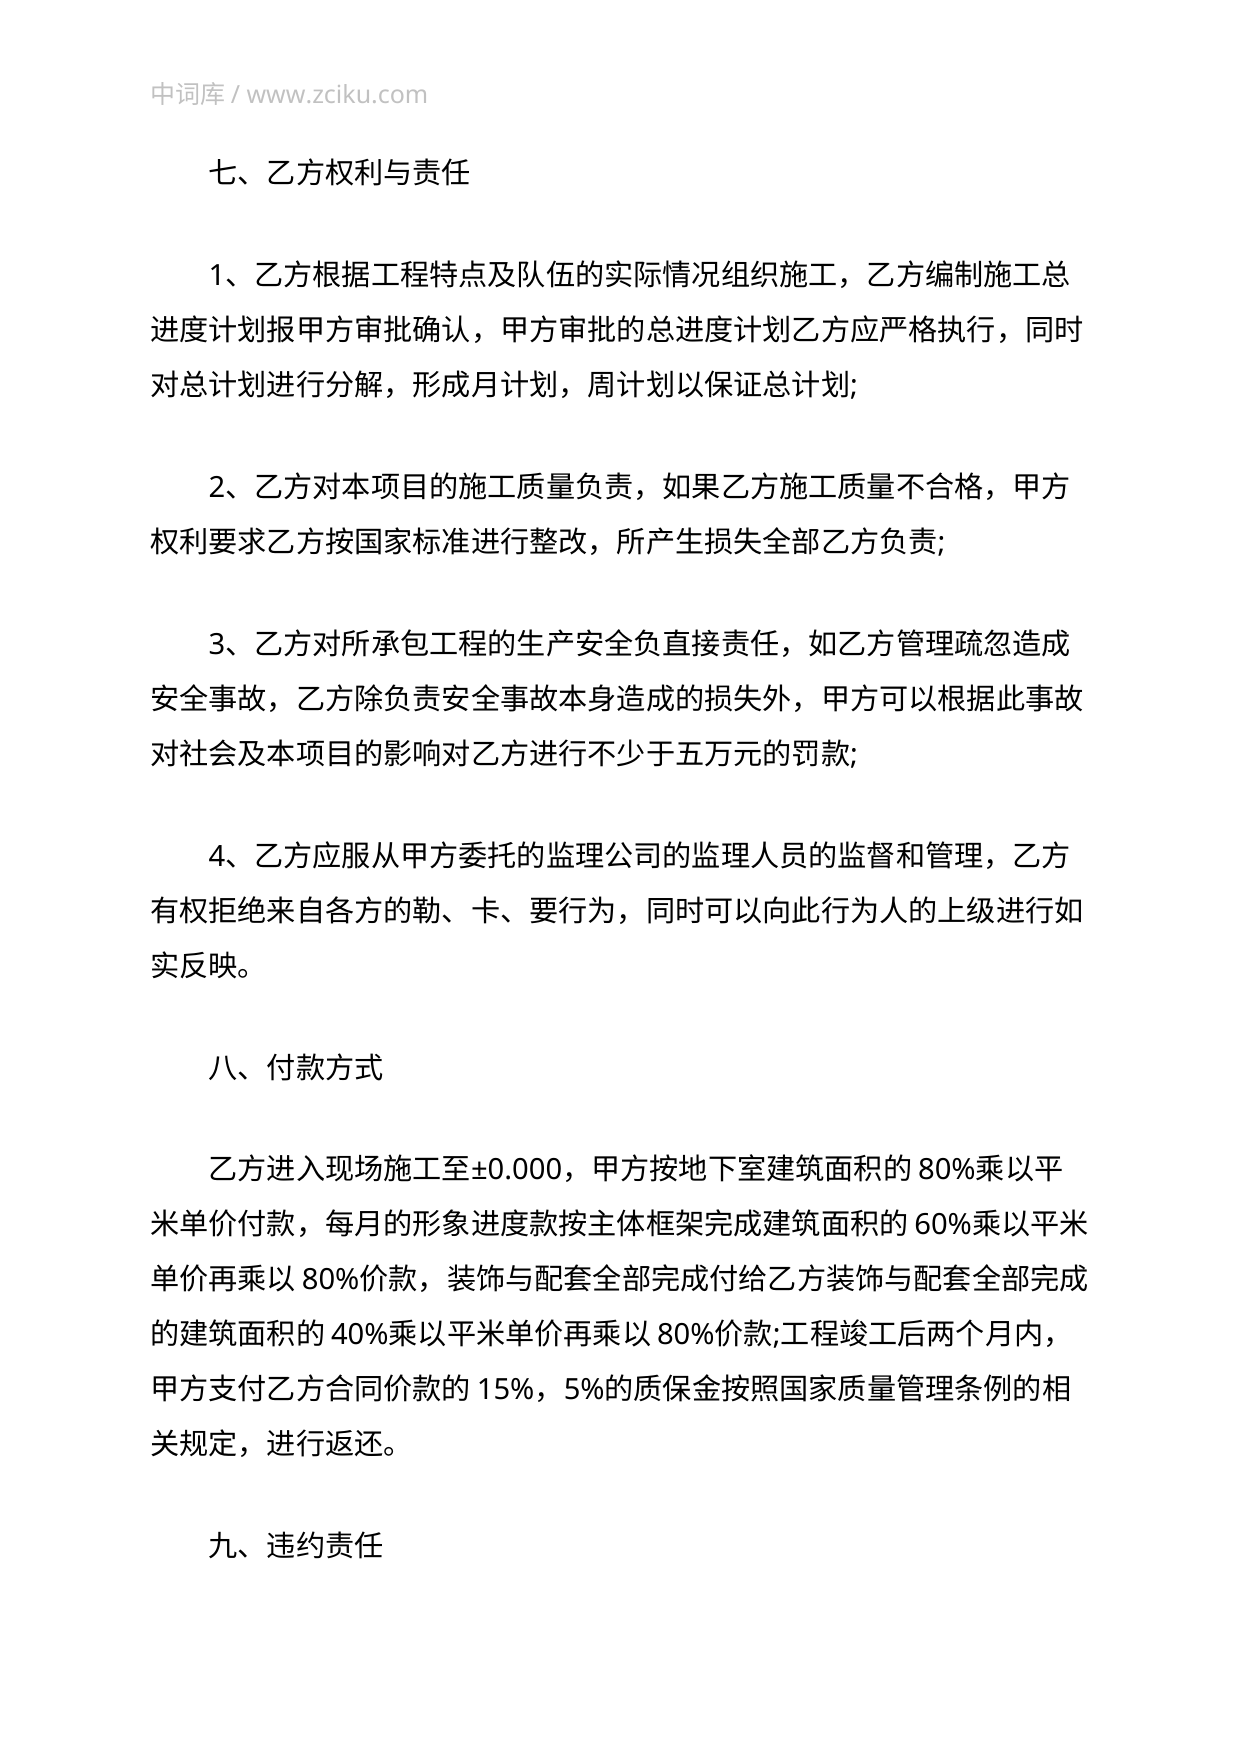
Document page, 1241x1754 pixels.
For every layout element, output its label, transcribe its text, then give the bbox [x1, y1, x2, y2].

text 4、乙方应服从甲方委托的监理公司的监理人员的监督和管理，乙方有权拒绝来自各方的勒、卡、要行为，同时可以向此行为人的上级进行如实反映。 [150, 832, 1090, 985]
text 七、乙方权利与责任 [150, 150, 1090, 192]
text 八、付款方式 [150, 1044, 1090, 1086]
text 乙方进入现场施工至±0.000，甲方按地下室建筑面积的80%乘以平米单价付款，每月的形象进度款按主体框架完成建筑面积的60%乘以平米单价再乘以80%价款，装饰与配套全部完成付给乙方装饰与配套全部完成的建筑面积的40%乘以平米单价再乘以80%价款;工程竣工后两个月内，甲方支付乙方合同价款的15%，5%的质保金按照国家质量管理条例的相关规定，进行返还。 [150, 1146, 1090, 1463]
text 1、乙方根据工程特点及队伍的实际情况组织施工，乙方编制施工总进度计划报甲方审批确认，甲方审批的总进度计划乙方应严格执行，同时对总计划进行分解，形成月计划，周计划以保证总计划; [150, 252, 1090, 404]
text 2、乙方对本项目的施工质量负责，如果乙方施工质量不合格，甲方权利要求乙方按国家标准进行整改，所产生损失全部乙方负责; [150, 464, 1090, 561]
text 3、乙方对所承包工程的生产安全负直接责任，如乙方管理疏忽造成安全事故，乙方除负责安全事故本身造成的损失外，甲方可以根据此事故对社会及本项目的影响对乙方进行不少于五万元的罚款; [150, 621, 1090, 773]
text 九、违约责任 [150, 1523, 1090, 1565]
